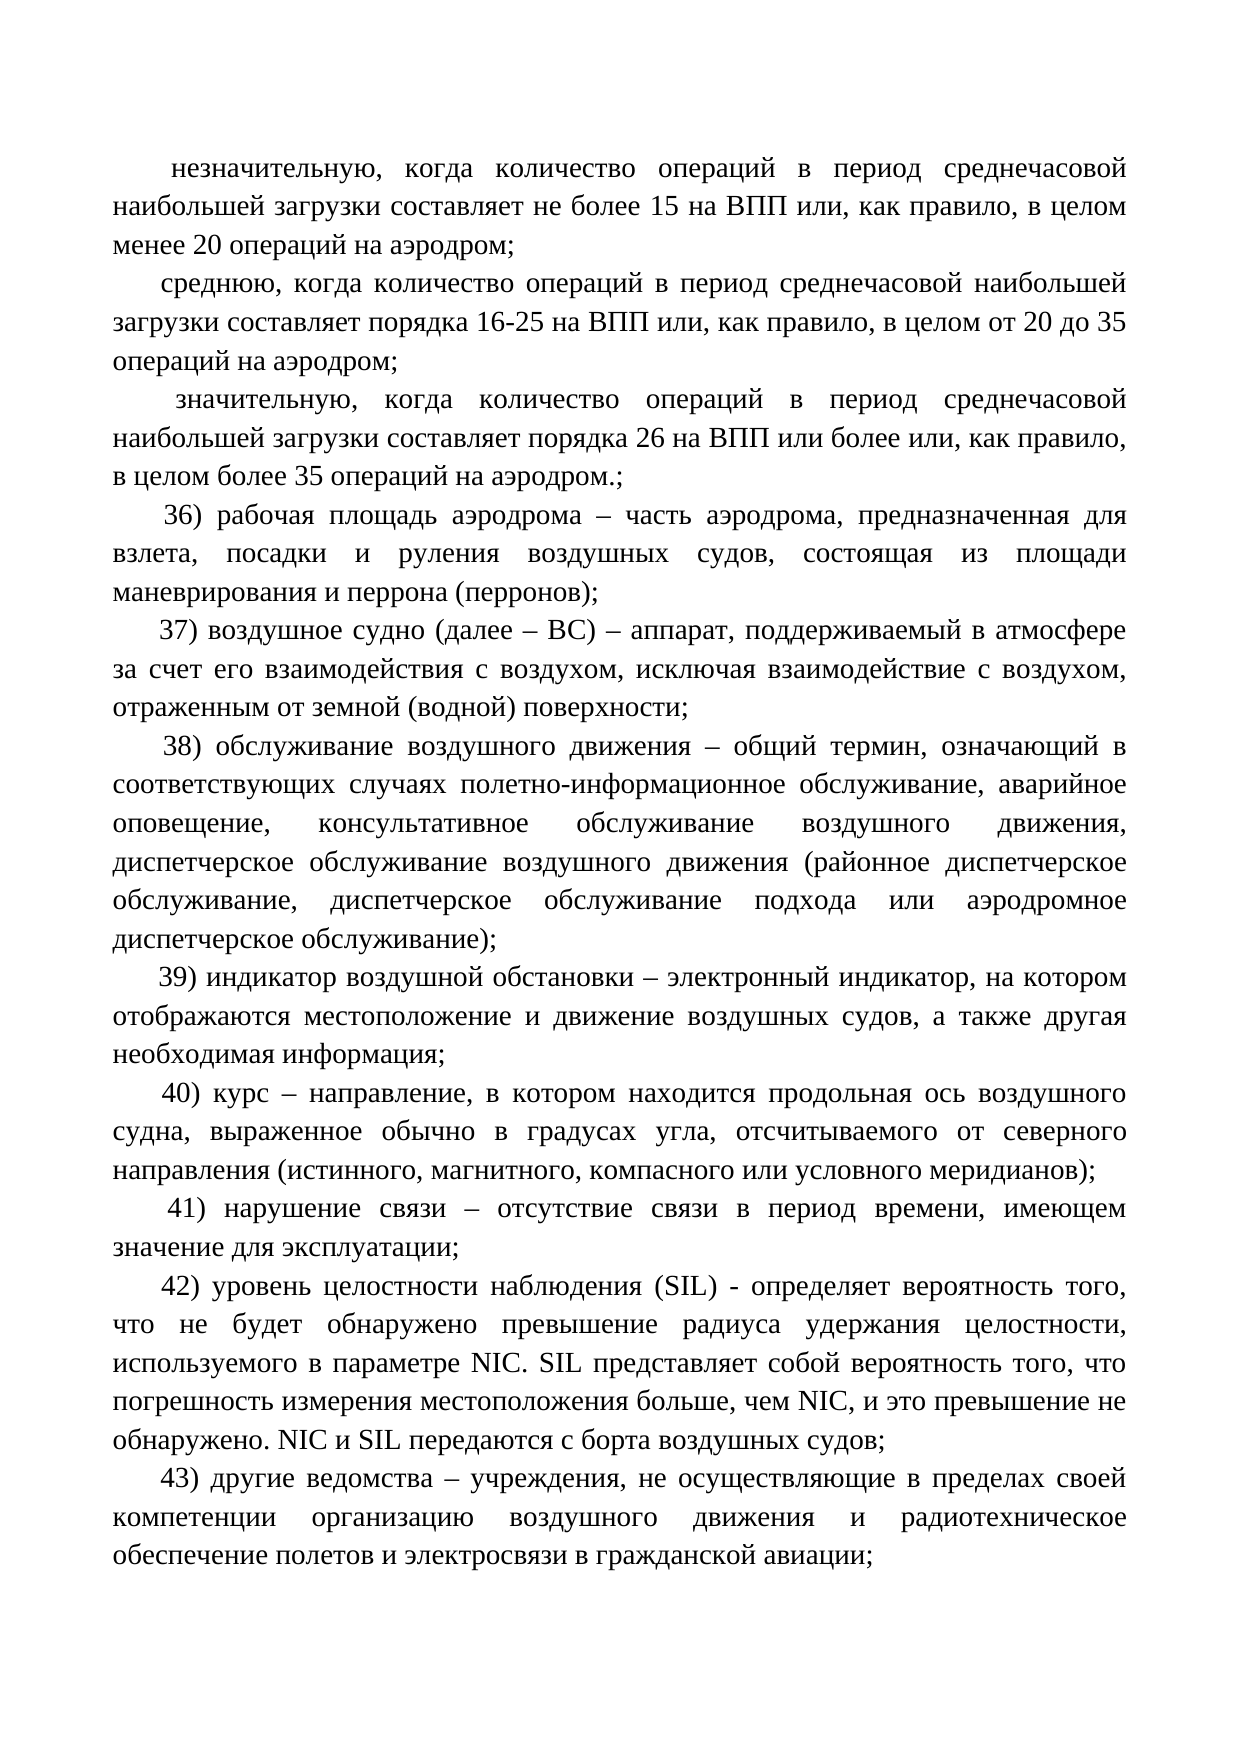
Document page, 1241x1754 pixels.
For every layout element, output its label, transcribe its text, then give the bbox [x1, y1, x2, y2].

text 36) рабочая площадь аэродрома – часть аэродрома, предназначенная для взлета, посадки и руления воздушных судов, состоящая из площади маневрирования и перрона (перронов); [112, 497, 1128, 607]
text среднюю, когда количество операций в период среднечасовой наибольшей загрузки составляет порядка 16-25 на ВПП или, как правило, в целом от 20 до 35 операций на аэродром; [112, 266, 1128, 376]
text незначительную, когда количество операций в период среднечасовой наибольшей загрузки составляет не более 15 на ВПП или, как правило, в целом менее 20 операций на аэродром; [112, 150, 1128, 261]
text 37) воздушное судно (далее – ВС) – аппарат, поддерживаемый в атмосфере за счет его взаимодействия с воздухом, исключая взаимодействие с воздухом, отраженным от земной (водной) поверхности; [112, 612, 1128, 723]
text 43) другие ведомства – учреждения, не осуществляющие в пределах своей компетенции организацию воздушного движения и радиотехническое обеспечение полетов и электросвязи в гражданской авиации; [112, 1460, 1128, 1571]
text 40) курс – направление, в котором находится продольная ось воздушного судна, выраженное обычно в градусах угла, отсчитываемого от северного направления (истинного, магнитного, компасного или условного меридианов); [112, 1075, 1128, 1186]
text 39) индикатор воздушной обстановки – электронный индикатор, на котором отображаются местоположение и движение воздушных судов, а также другая необходимая информация; [112, 959, 1128, 1070]
text значительную, когда количество операций в период среднечасовой наибольшей загрузки составляет порядка 26 на ВПП или более или, как правило, в целом более 35 операций на аэродром.; [112, 381, 1128, 492]
text 38) обслуживание воздушного движения – общий термин, означающий в соответствующих случаях полетно-информационное обслуживание, аварийное оповещение, консультативное обслуживание воздушного движения, диспетчерское обслуживание воздушного движения (районное диспетчерское обслуживание, диспетчерское обслуживание подхода или аэродромное диспетчерское обслуживание); [112, 728, 1128, 954]
text 42) уровень целостности наблюдения (SIL) - определяет вероятность того, что не будет обнаружено превышение радиуса удержания целостности, используемого в параметре NIC. SIL представляет собой вероятность того, что погрешность измерения местоположения больше, чем NIC, и это превышение не обнаружено. NIC и SIL передаются с борта воздушных судов; [112, 1268, 1128, 1455]
text 41) нарушение связи – отсутствие связи в период времени, имеющем значение для эксплуатации; [112, 1191, 1128, 1263]
